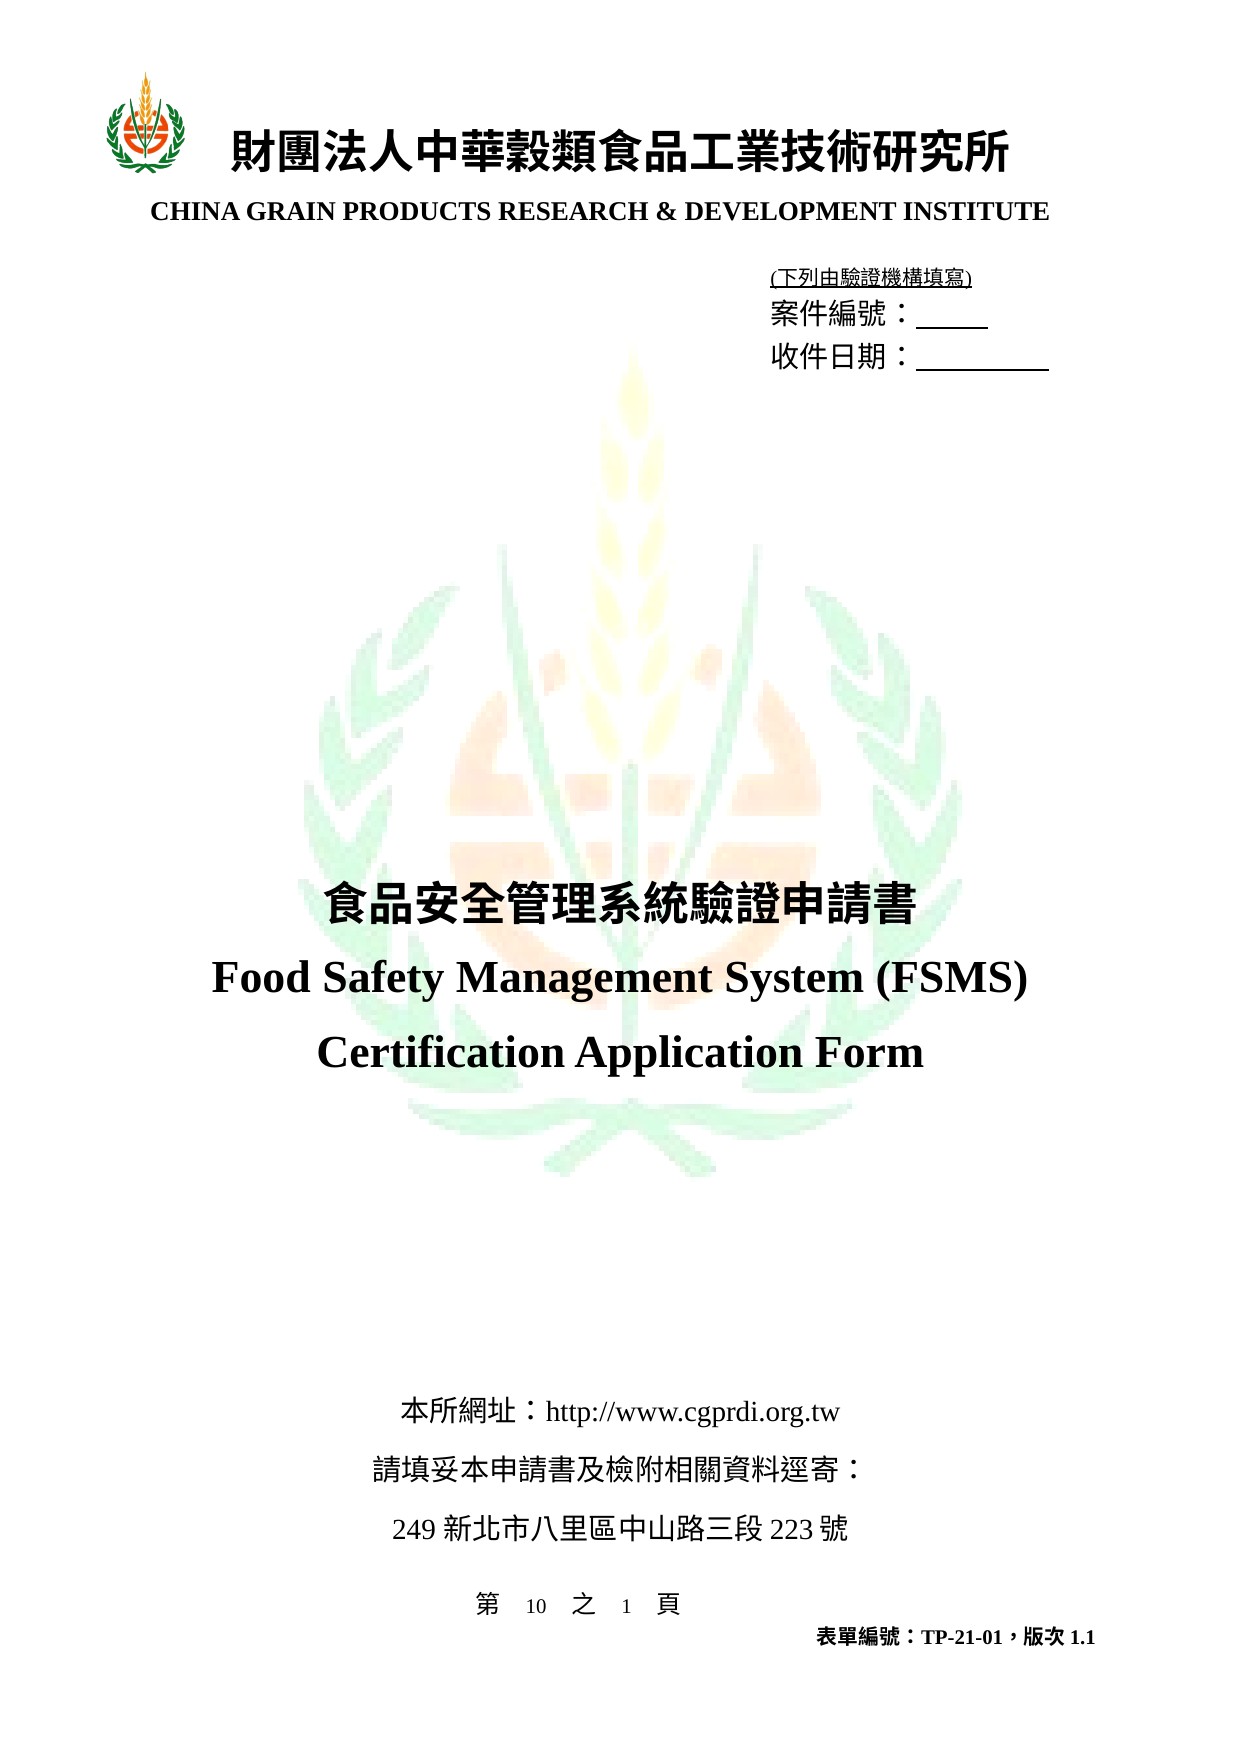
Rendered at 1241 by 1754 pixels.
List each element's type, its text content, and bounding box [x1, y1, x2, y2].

text Food Safety Management System (FSMS) Certification Application Form [150, 938, 1090, 1088]
text (下列由驗證機構填寫) [150, 261, 1096, 291]
text 食品安全管理系統驗證申請書 [150, 863, 1090, 938]
picture [96, 67, 194, 180]
text 請填妥本申請書及檢附相關資料逕寄： [150, 1430, 1090, 1505]
text 案件編號： [150, 291, 1096, 333]
text 收件日期： [150, 333, 1096, 376]
text 本所網址：http://www.cgprdi.org.tw [150, 1388, 1090, 1430]
text 249 新北市八里區中山路三段223號 [150, 1505, 1090, 1548]
